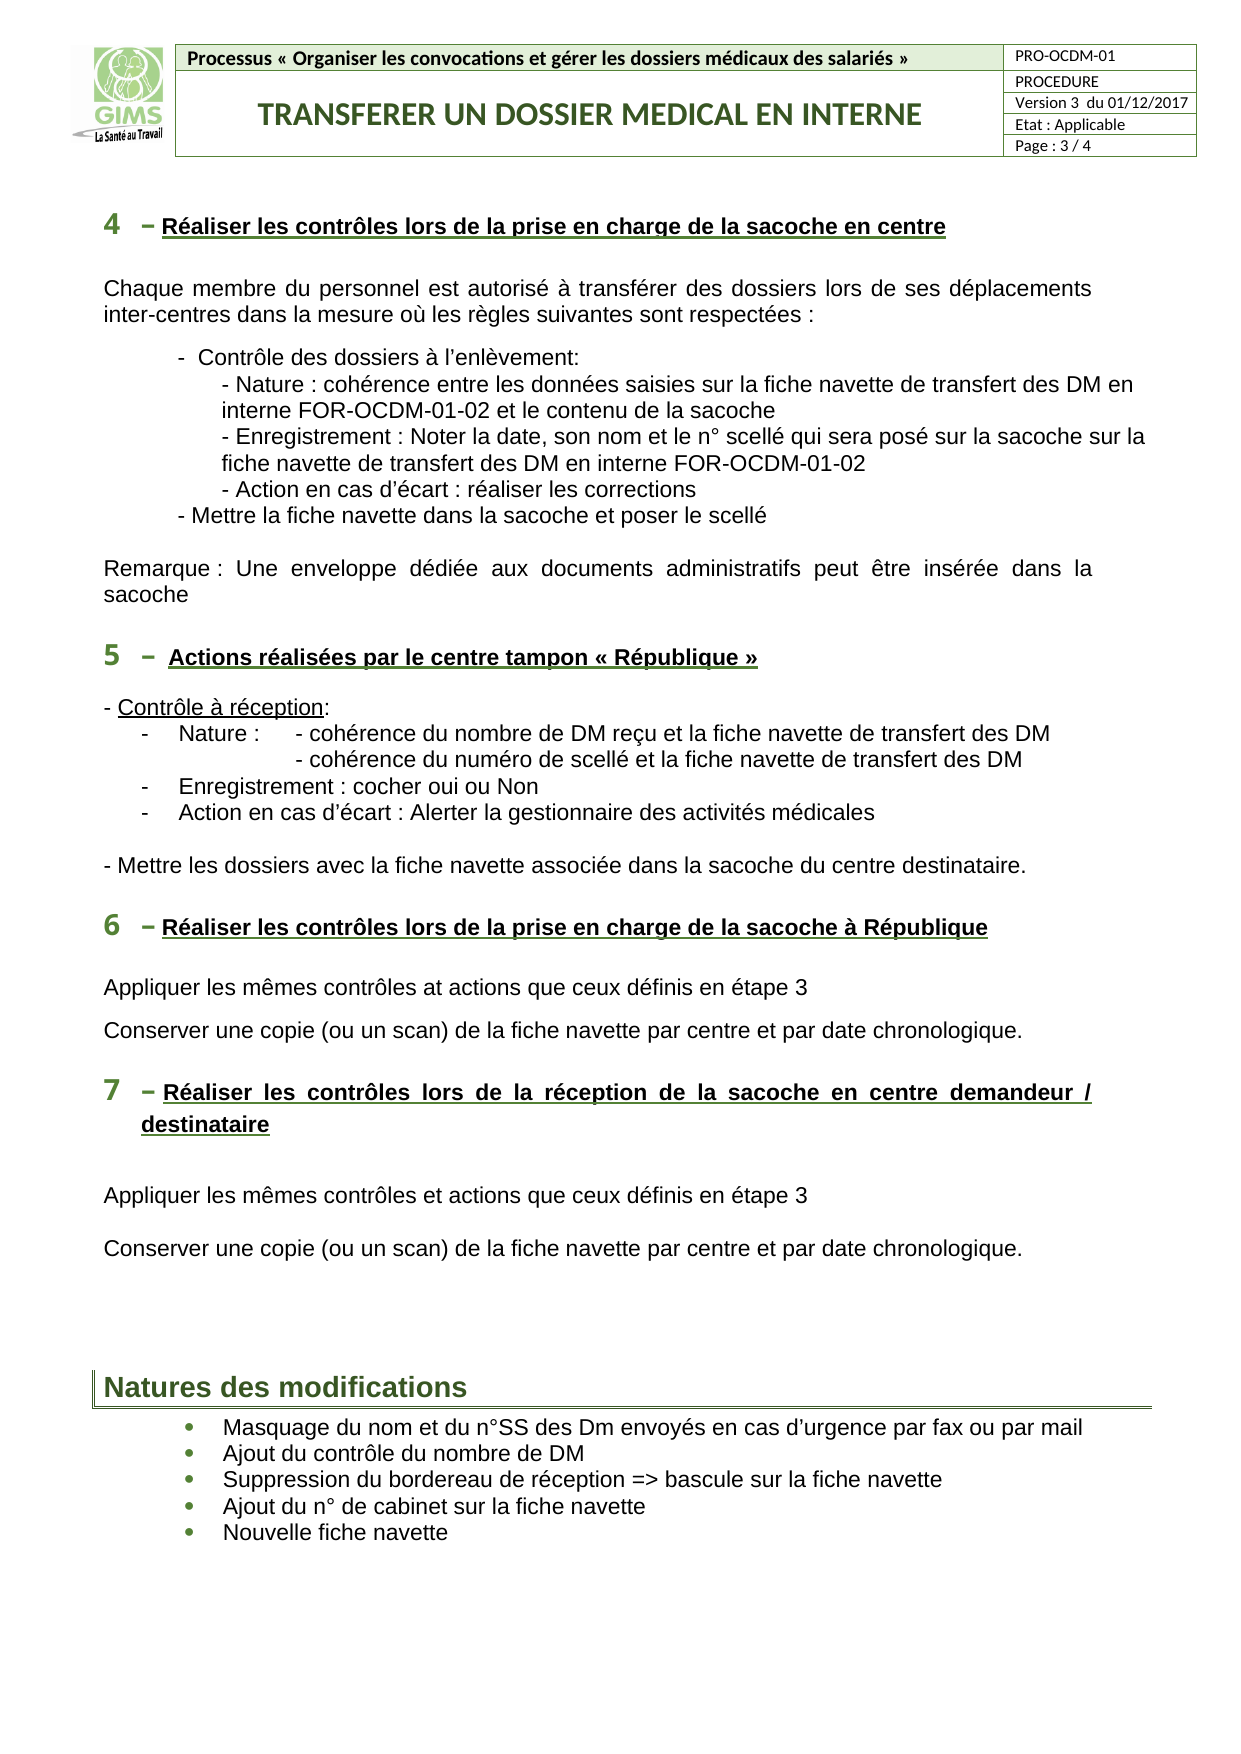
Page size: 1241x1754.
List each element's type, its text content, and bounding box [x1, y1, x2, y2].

list Nouvelle fiche navette [185, 1519, 1152, 1545]
picture [70, 45, 165, 143]
text Conserver une copie (ou un scan) de la fiche navette par centre et par date chronologique. [103, 1017, 1196, 1043]
text Natures des modifications [95, 1370, 1152, 1406]
list - cohérence du numéro de scellé et la fiche navette de transfert des DM [252, 746, 1196, 773]
list – Réaliser les contrôles lors de la prise en charge de la sacoche en centre [103, 203, 1093, 243]
list – Réaliser les contrôles lors de la réception de la sacoche en centre demandeur / destinataire [103, 1069, 1093, 1137]
list Ajout du contrôle du nombre de DM [185, 1440, 1152, 1466]
text - Contrôle des dossiers à l’enlèvement: [177, 344, 1196, 371]
text - Enregistrement : Noter la date, son nom et le n° scellé qui sera posé sur la sacoche sur la fiche navette de transfert des DM en interne FOR-OCDM-01-02 [221, 423, 1196, 476]
list Remarque : Une enveloppe dédiée aux documents administratifs peut être insérée dans la sacoche [103, 555, 1093, 608]
text - Action en cas d’écart : réaliser les corrections [221, 476, 1196, 502]
list Masquage du nom et du n°SS des Dm envoyés en cas d’urgence par fax ou par mail [185, 1413, 1152, 1440]
text - Nature : cohérence entre les données saisies sur la fiche navette de transfert des DM en interne FOR-OCDM-01-02 et le contenu de la sacoche [221, 371, 1196, 423]
list Suppression du bordereau de réception => bascule sur la fiche navette [185, 1466, 1152, 1493]
text - Mettre les dossiers avec la fiche navette associée dans la sacoche du centre destinataire. [103, 852, 1196, 878]
text - Contrôle à réception: [103, 693, 1196, 720]
list Appliquer les mêmes contrôles at actions que ceux définis en étape 3 [103, 973, 1093, 1000]
list Action en cas d’écart : Alerter la gestionnaire des activités médicales [141, 799, 1196, 825]
list Conserver une copie (ou un scan) de la fiche navette par centre et par date chronologique. [103, 1235, 1093, 1261]
list – Actions réalisées par le centre tampon « République » [103, 634, 1093, 674]
text - Mettre la fiche navette dans la sacoche et poser le scellé [177, 502, 1196, 529]
list Nature : - cohérence du nombre de DM reçu et la fiche navette de transfert des DM [141, 720, 1196, 746]
list Ajout du n° de cabinet sur la fiche navette [185, 1493, 1152, 1519]
list Appliquer les mêmes contrôles et actions que ceux définis en étape 3 [103, 1182, 1093, 1209]
list Enregistrement : cocher oui ou Non [141, 773, 1196, 799]
list Chaque membre du personnel est autorisé à transférer des dossiers lors de ses déplacements inter-centres dans la mesure où les règles suivantes sont respectées : [103, 275, 1093, 327]
list – Réaliser les contrôles lors de la prise en charge de la sacoche à République [103, 904, 1093, 944]
